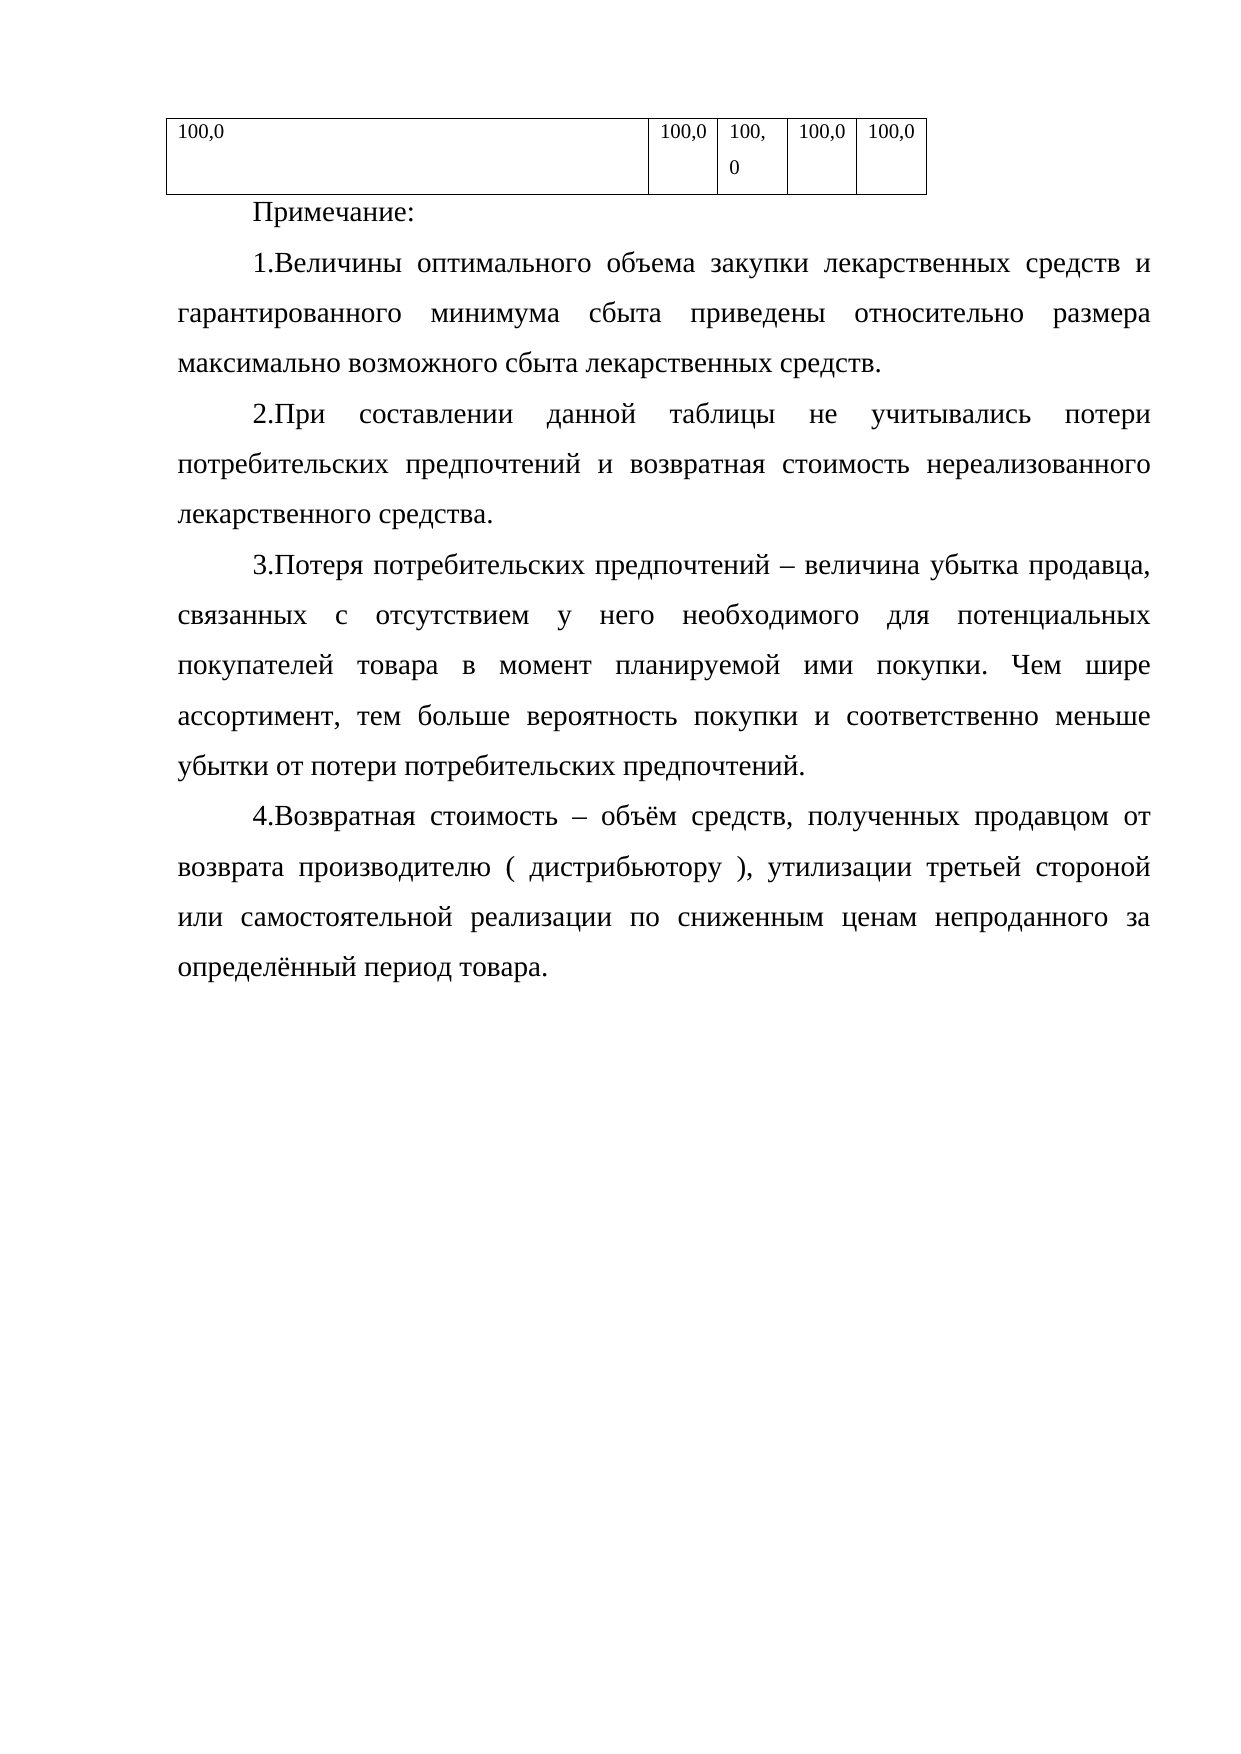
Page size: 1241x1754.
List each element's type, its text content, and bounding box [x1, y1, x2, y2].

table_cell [857, 119, 926, 193]
text 4.Возвратная стоимость – объём средств, полученных продавцом от возврата производителю ( дистрибьютору ), утилизации третьей стороной или самостоятельной реализации по сниженным ценам непроданного за определённый период товара. [177, 798, 1152, 983]
text 2.При составлении данной таблицы не учитывались потери потребительских предпочтений и возвратная стоимость нереализованного лекарственного средства. [177, 396, 1152, 530]
text 1.Величины оптимального объема закупки лекарственных средств и гарантированного минимума сбыта приведены относительно размера максимально возможного сбыта лекарственных средств. [177, 245, 1152, 379]
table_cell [788, 119, 856, 193]
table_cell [167, 119, 648, 193]
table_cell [649, 119, 717, 193]
text 3.Потеря потребительских предпочтений – величина убытка продавца, связанных с отсутствием у него необходимого для потенциальных покупателей товара в момент планируемой ими покупки. Чем шире ассортимент, тем больше вероятность покупки и соответственно меньше убытки от потери потребительских предпочтений. [177, 547, 1152, 782]
text Примечание: [177, 194, 1152, 228]
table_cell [718, 119, 787, 193]
